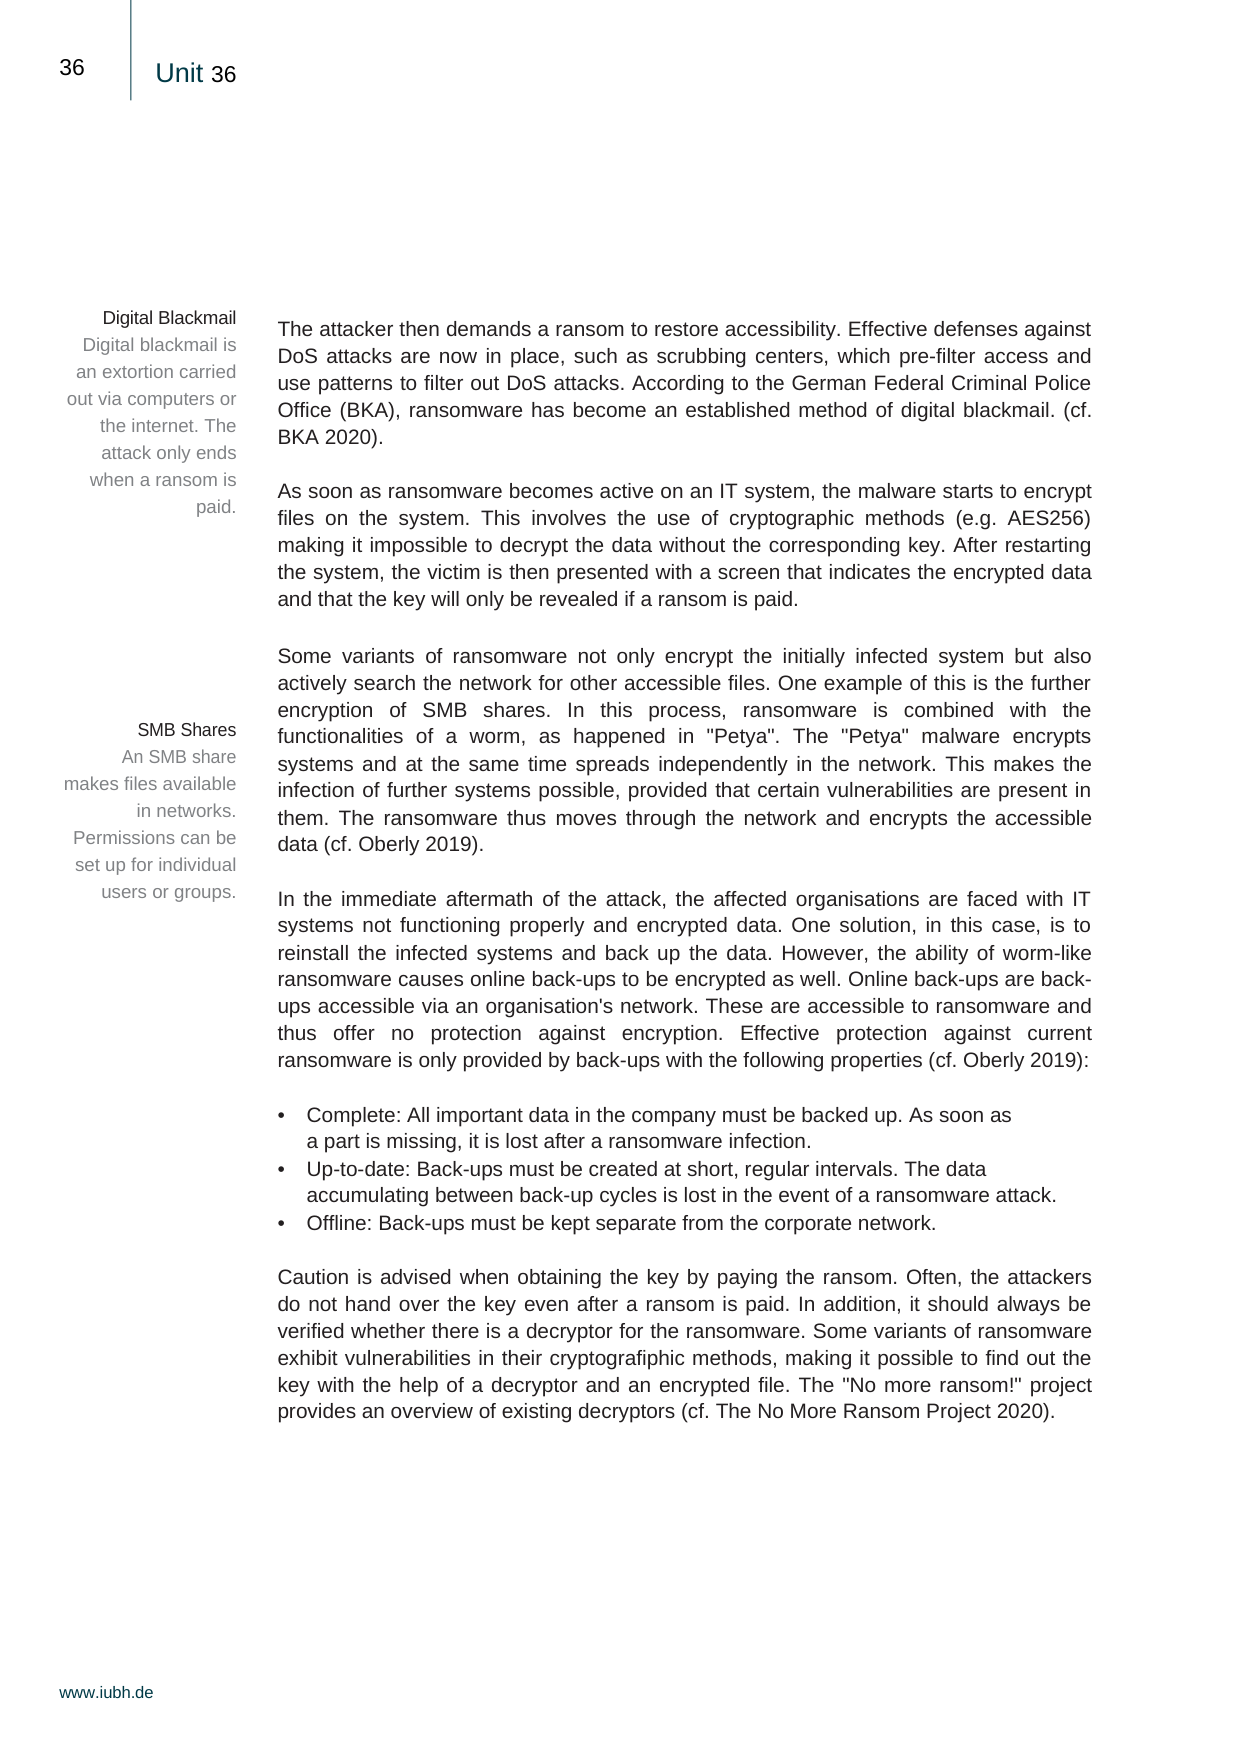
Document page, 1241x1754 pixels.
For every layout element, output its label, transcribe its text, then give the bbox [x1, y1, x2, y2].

list Complete: All important data in the company must be backed up. As soon as a part is missing, it is lost after a ransomware infection. [277, 1102, 1023, 1153]
text An SMB share makes files available in networks. Permissions can be set up for individual users or groups. [59, 746, 236, 903]
list Ofﬂine: Back-ups must be kept separate from the corporate network. [277, 1210, 1192, 1234]
list Up-to-date: Back-ups must be created at short, regular intervals. The data accumulating between back-up cycles is lost in the event of a ransomware attack. [277, 1156, 1065, 1207]
text Digital Blackmail Digital blackmail is an extortion carried out via computers or the internet. The attack only ends when a ransom is paid. [64, 306, 236, 518]
text In the immediate aftermath of the attack, the affected organisations are faced with IT systems not functioning properly and encrypted data. One solution, in this case, is to reinstall the infected systems and back up the data. However, the ability of worm-like ransomware causes online back-ups to be encrypted as well. Online back-ups are back-ups accessible via an organisation's network. These are accessible to ransomware and thus offer no protection against encryption. Effective protection against current ransomware is only provided by back-ups with the following properties (cf. Oberly 2019): [277, 886, 1093, 1072]
text SMB Shares [59, 719, 236, 740]
text Some variants of ransomware not only encrypt the initially infected system but also actively search the network for other accessible files. One example of this is the further encryption of SMB shares. In this process, ransomware is combined with the functionalities of a worm, as happened in "Petya". The "Petya" malware encrypts systems and at the same time spreads independently in the network. This makes the infection of further systems possible, provided that certain vulnerabilities are present in them. The ransomware thus moves through the network and encrypts the accessible data (cf. Oberly 2019). [277, 643, 1093, 856]
text Caution is advised when obtaining the key by paying the ransom. Often, the attackers do not hand over the key even after a ransom is paid. In addition, it should always be verified whether there is a decryptor for the ransomware. Some variants of ransomware exhibit vulnerabilities in their cryptograﬁphic methods, making it possible to find out the key with the help of a decryptor and an encrypted file. The "No more ransom!" project provides an overview of existing decryptors (cf. The No More Ransom Project 2020). [277, 1264, 1093, 1423]
text As soon as ransomware becomes active on an IT system, the malware starts to encrypt files on the system. This involves the use of cryptographic methods (e.g. AES256) making it impossible to decrypt the data without the corresponding key. After restarting the system, the victim is then presented with a screen that indicates the encrypted data and that the key will only be revealed if a ransom is paid. [277, 479, 1093, 611]
text The attacker then demands a ransom to restore accessibility. Effective defenses against DoS attacks are now in place, such as scrubbing centers, which pre-ﬁlter access and use patterns to filter out DoS attacks. According to the German Federal Criminal Police Office (BKA), ransomware has become an established method of digital blackmail. (cf. BKA 2020). [277, 317, 1093, 449]
